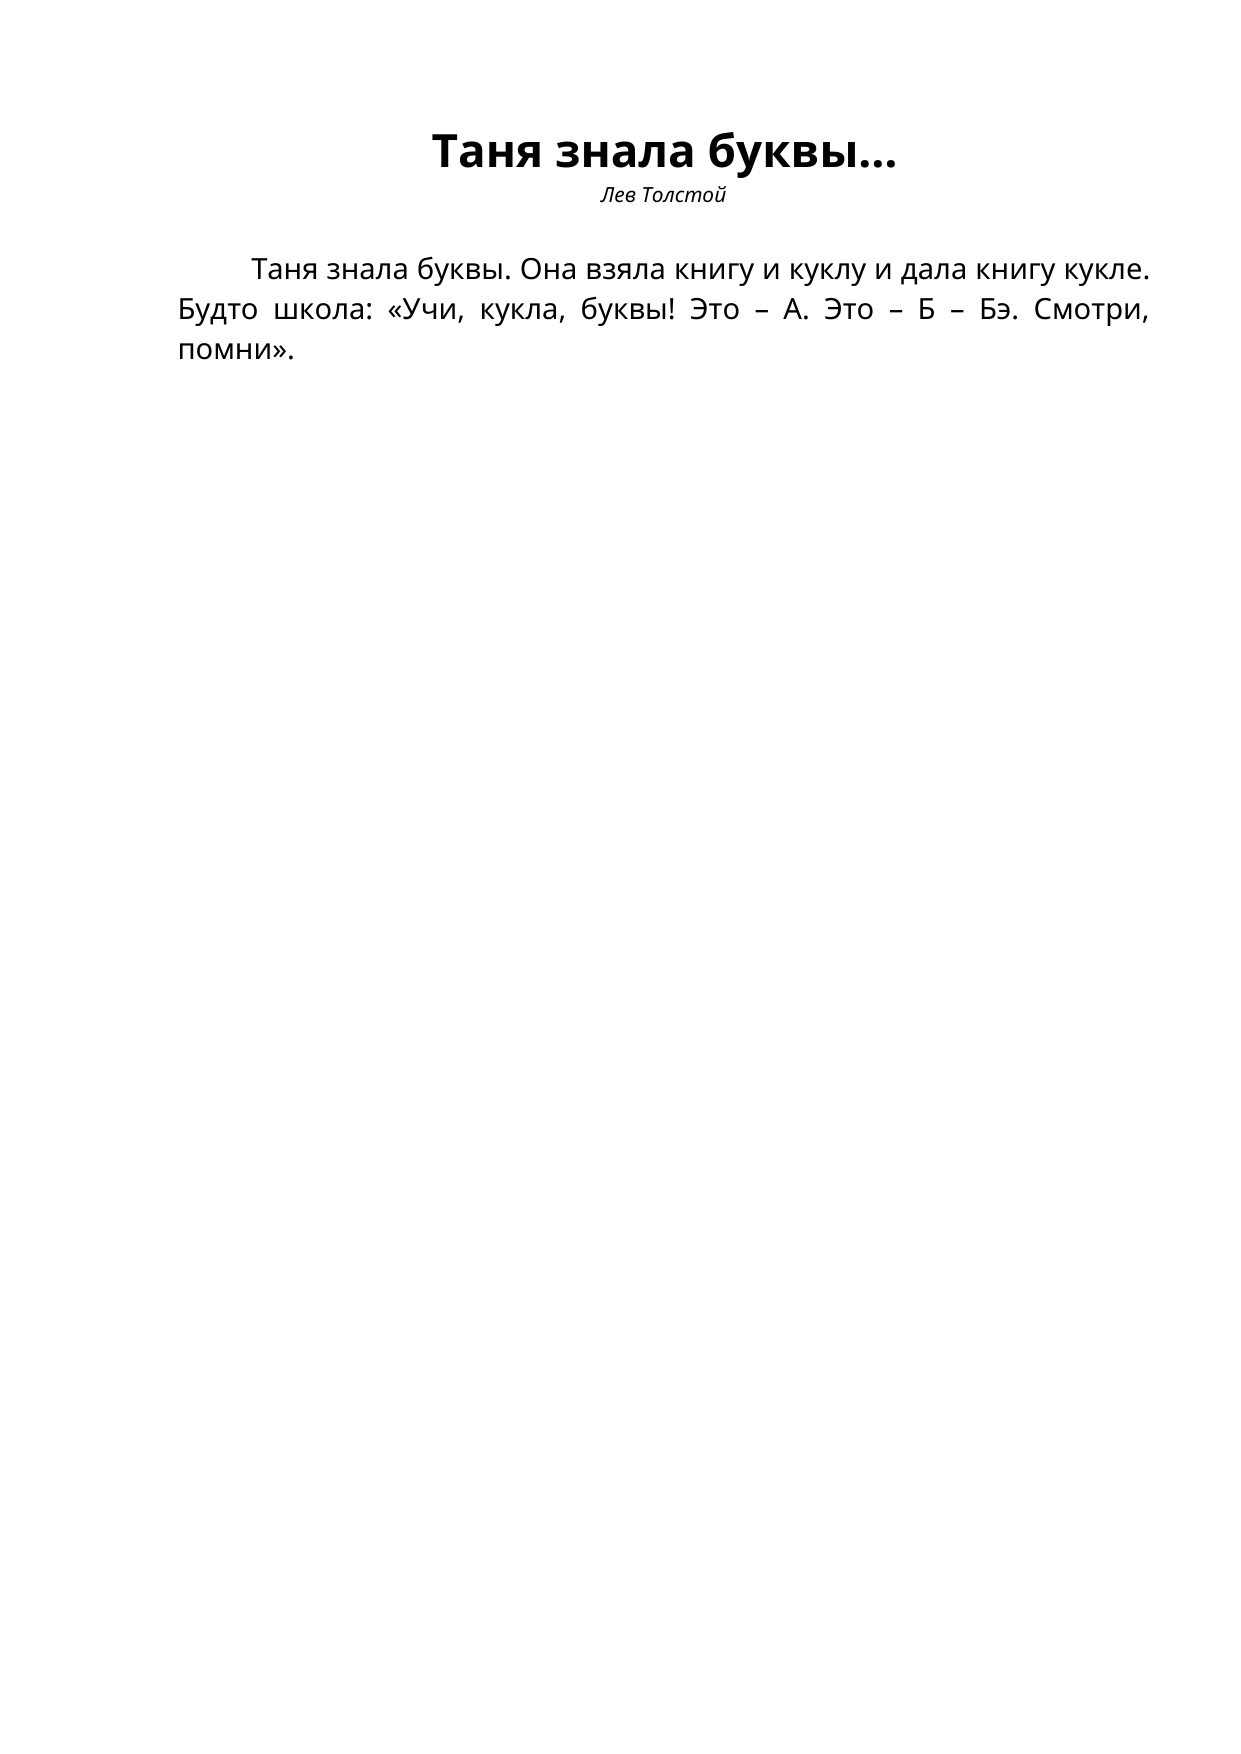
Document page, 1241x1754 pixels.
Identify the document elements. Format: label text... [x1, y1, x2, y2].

text Таня знала буквы. Она взяла книгу и куклу и дала книгу кукле. Будто школа: «Учи, кукла, буквы! Это – А. Это – Б – Бэ. Смотри, помни». [177, 249, 1152, 368]
text Таня знала буквы… Лев Толстой [177, 118, 1152, 209]
